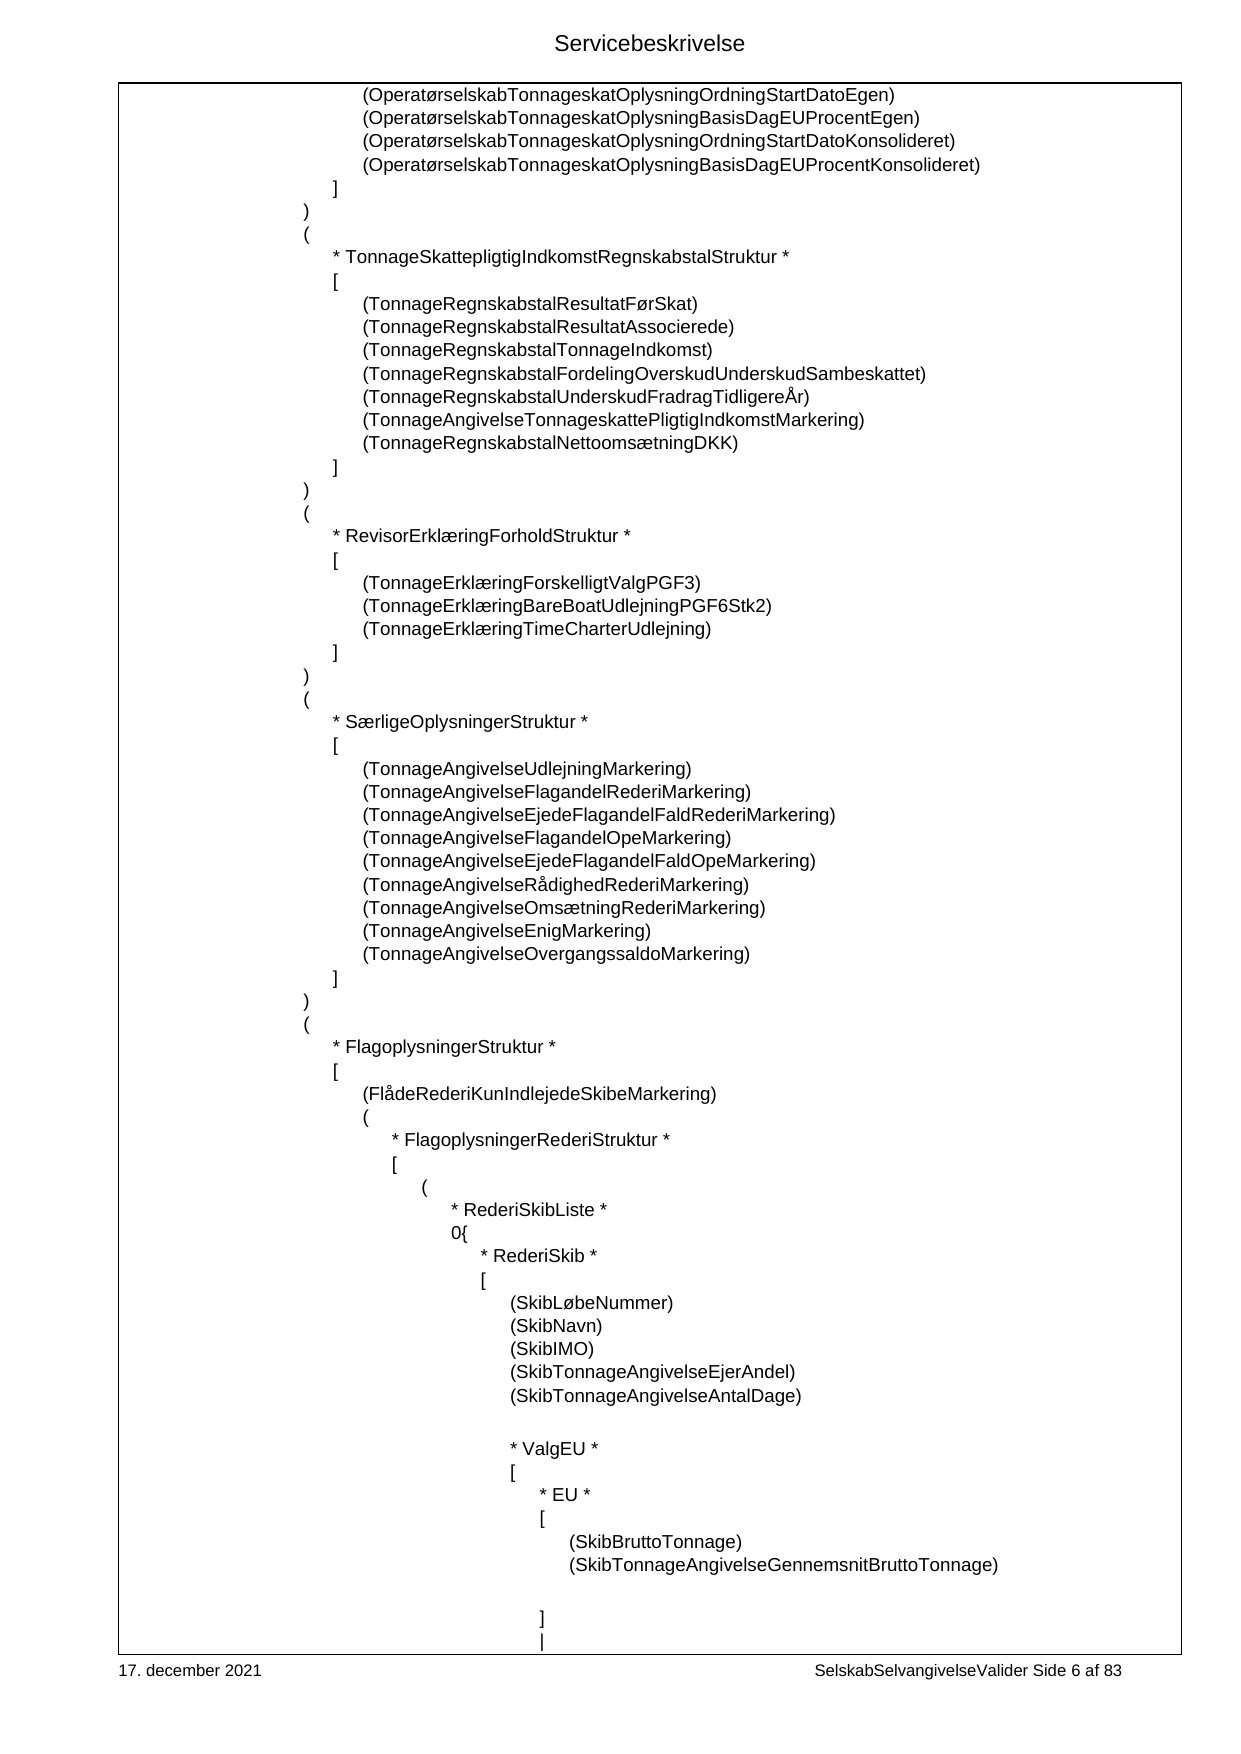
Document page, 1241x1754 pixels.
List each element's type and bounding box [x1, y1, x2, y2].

table_cell [119, 84, 1181, 1653]
